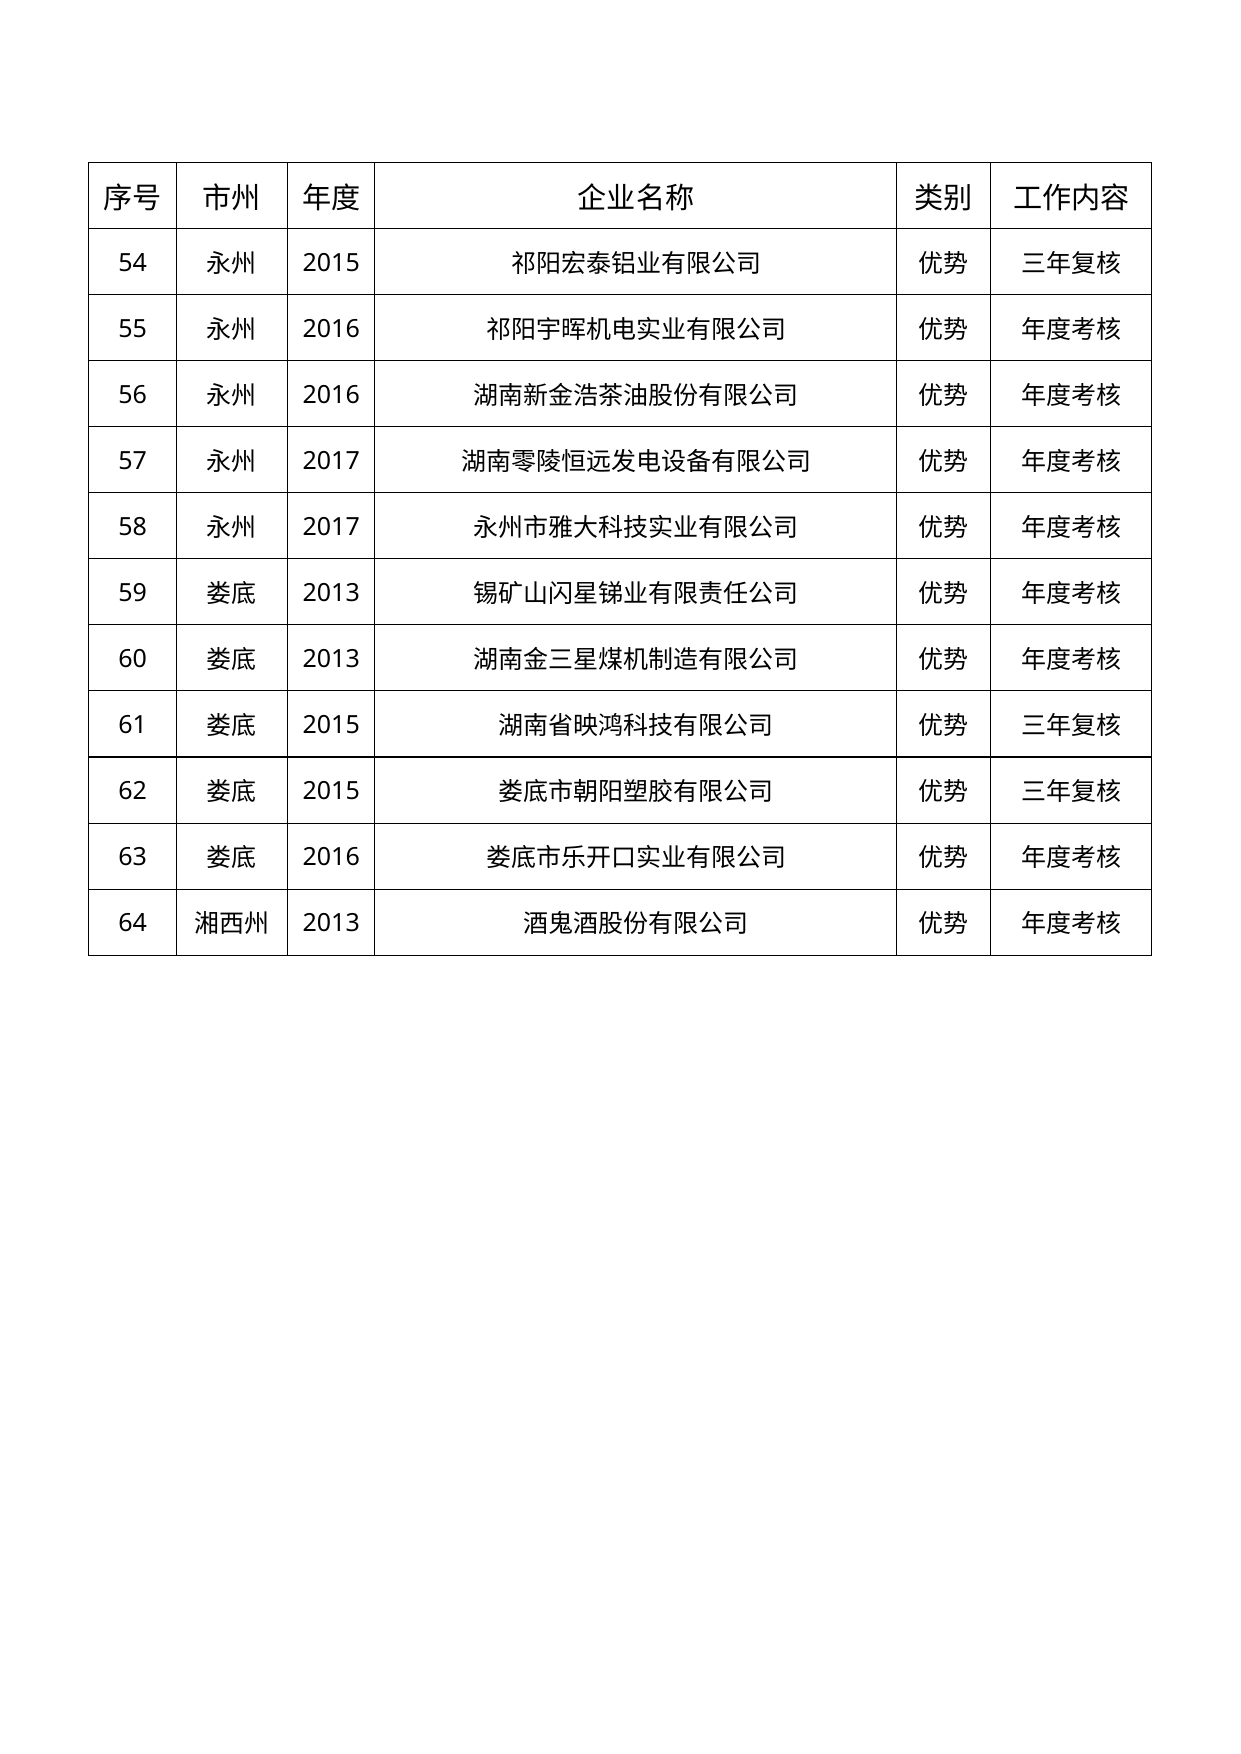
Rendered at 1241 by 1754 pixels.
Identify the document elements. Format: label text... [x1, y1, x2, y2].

table_cell 优势 [897, 295, 990, 360]
table_cell 优势 [897, 229, 990, 294]
table_cell 优势 [897, 559, 990, 624]
table_header 类别 [897, 163, 990, 228]
table_cell 永州市雅大科技实业有限公司 [375, 493, 896, 558]
table_cell 63 [89, 824, 176, 888]
table_cell 2013 [288, 890, 374, 954]
table_cell 55 [89, 295, 176, 360]
table_cell 湖南省映鸿科技有限公司 [375, 691, 896, 756]
table_cell 永州 [177, 493, 287, 558]
table_cell 2015 [288, 691, 374, 756]
table_cell 58 [89, 493, 176, 558]
table_cell 永州 [177, 295, 287, 360]
table_cell 年度考核 [991, 361, 1151, 426]
table_header 工作内容 [991, 163, 1151, 228]
table_cell 祁阳宇晖机电实业有限公司 [375, 295, 896, 360]
table_cell 2017 [288, 427, 374, 492]
table_cell 酒鬼酒股份有限公司 [375, 890, 896, 954]
table_cell 锡矿山闪星锑业有限责任公司 [375, 559, 896, 624]
table_cell 三年复核 [991, 691, 1151, 756]
table_cell 年度考核 [991, 824, 1151, 888]
table_cell 优势 [897, 824, 990, 888]
table_cell 湖南零陵恒远发电设备有限公司 [375, 427, 896, 492]
table_cell 年度考核 [991, 295, 1151, 360]
table_cell 娄底 [177, 559, 287, 624]
table_cell 62 [89, 758, 176, 822]
table_cell 优势 [897, 691, 990, 756]
table_cell 年度考核 [991, 493, 1151, 558]
table_cell 永州 [177, 427, 287, 492]
table_cell 优势 [897, 427, 990, 492]
table_cell 60 [89, 625, 176, 690]
table_cell 娄底 [177, 824, 287, 888]
table_header 市州 [177, 163, 287, 228]
table_cell 优势 [897, 493, 990, 558]
table_cell 57 [89, 427, 176, 492]
table_cell 永州 [177, 229, 287, 294]
table_cell 2015 [288, 229, 374, 294]
table_header 企业名称 [375, 163, 896, 228]
table_cell 54 [89, 229, 176, 294]
table_cell 优势 [897, 625, 990, 690]
table_cell 年度考核 [991, 427, 1151, 492]
table_cell 年度考核 [991, 890, 1151, 954]
table_cell 2016 [288, 361, 374, 426]
table_cell 61 [89, 691, 176, 756]
table_cell 娄底 [177, 758, 287, 822]
table_cell 湖南新金浩茶油股份有限公司 [375, 361, 896, 426]
table_cell 娄底 [177, 625, 287, 690]
table_cell 永州 [177, 361, 287, 426]
table_cell 2017 [288, 493, 374, 558]
table_header 年度 [288, 163, 374, 228]
table_cell 2013 [288, 625, 374, 690]
table_cell 优势 [897, 758, 990, 822]
table_cell 2015 [288, 758, 374, 822]
table_cell 湘西州 [177, 890, 287, 954]
table_cell 64 [89, 890, 176, 954]
table_cell 年度考核 [991, 559, 1151, 624]
table_cell 娄底 [177, 691, 287, 756]
table_cell 59 [89, 559, 176, 624]
table_cell 56 [89, 361, 176, 426]
table_cell 三年复核 [991, 758, 1151, 822]
table_cell 祁阳宏泰铝业有限公司 [375, 229, 896, 294]
table_cell 2013 [288, 559, 374, 624]
table_cell 2016 [288, 824, 374, 888]
table_cell 优势 [897, 890, 990, 954]
table_cell 娄底市朝阳塑胶有限公司 [375, 758, 896, 822]
table_cell 娄底市乐开口实业有限公司 [375, 824, 896, 888]
table_cell 优势 [897, 361, 990, 426]
table_cell 三年复核 [991, 229, 1151, 294]
table_cell 年度考核 [991, 625, 1151, 690]
table_header 序号 [89, 163, 176, 228]
table_cell 2016 [288, 295, 374, 360]
table_cell 湖南金三星煤机制造有限公司 [375, 625, 896, 690]
